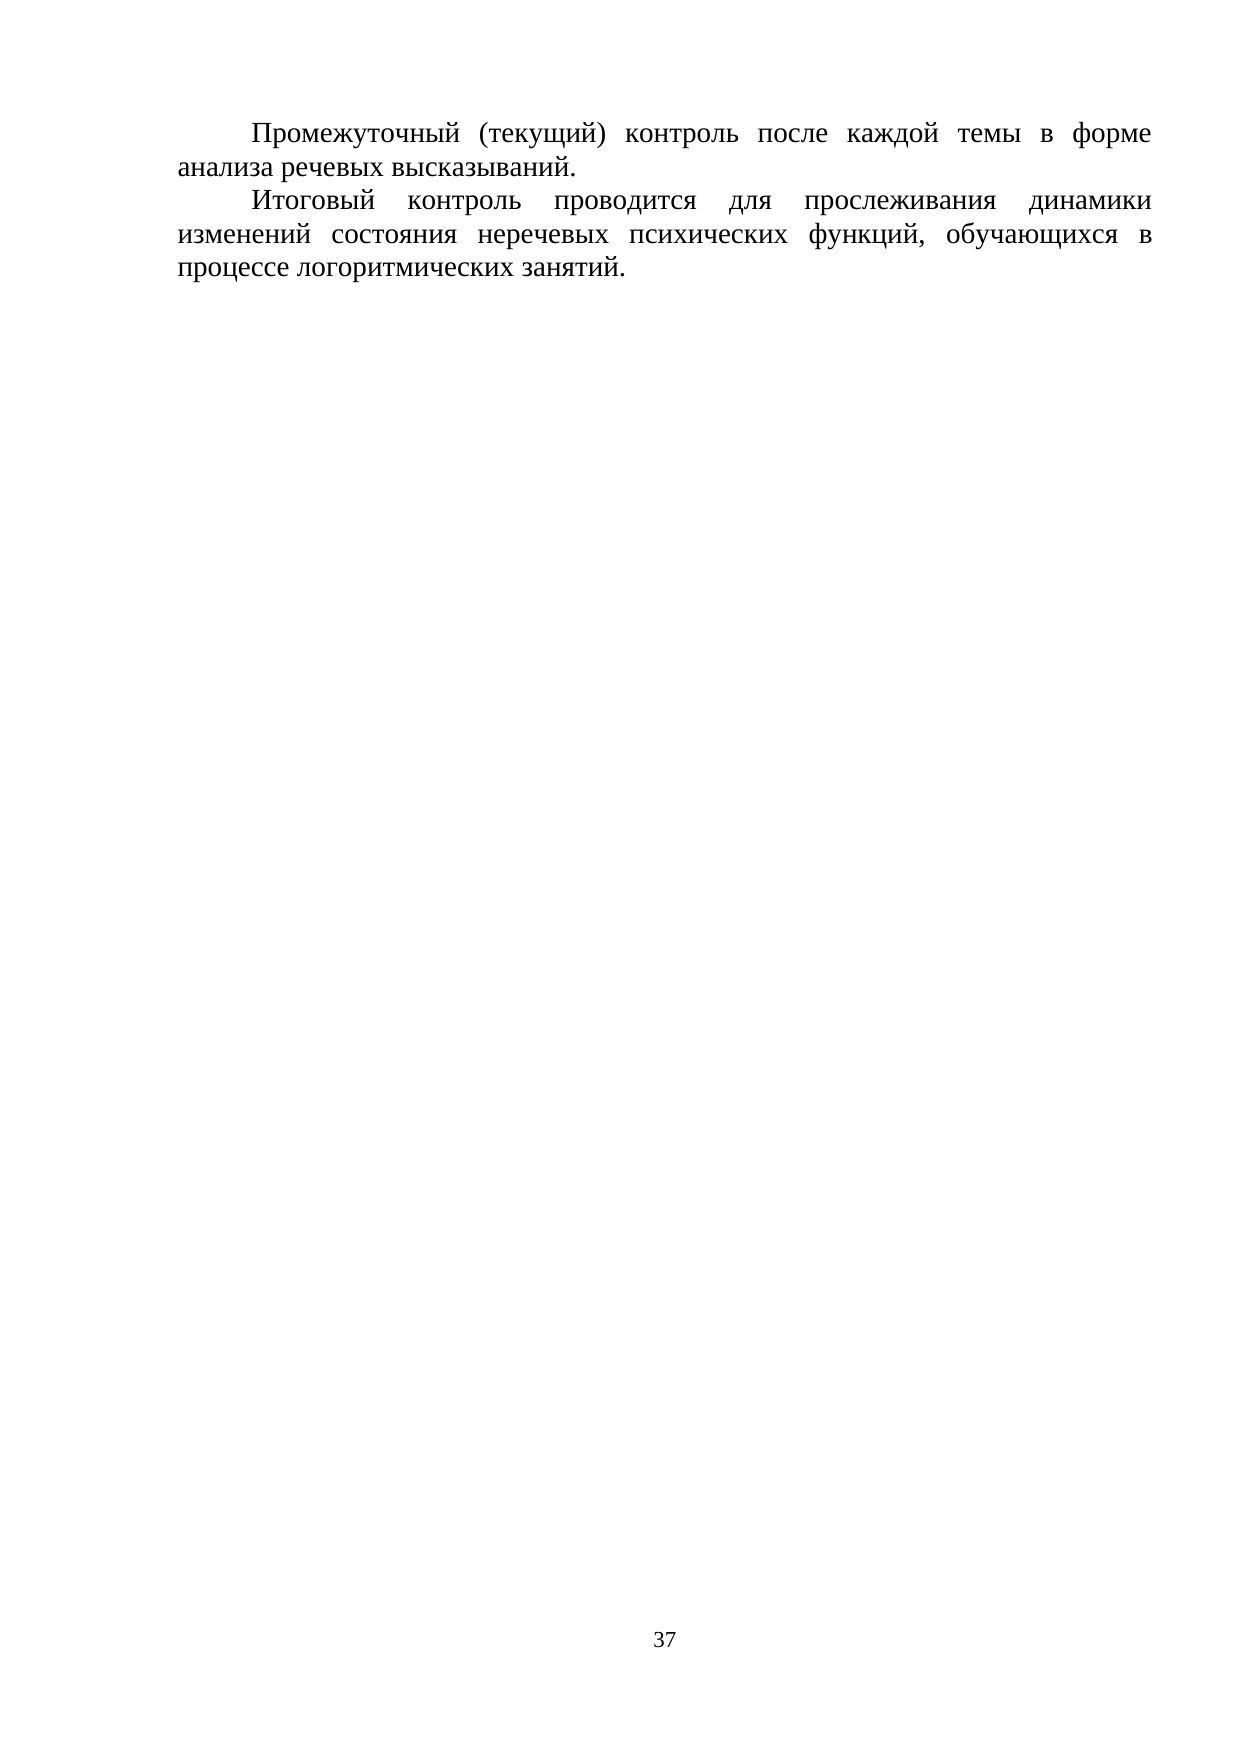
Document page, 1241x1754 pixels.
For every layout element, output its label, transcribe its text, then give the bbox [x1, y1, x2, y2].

text Итоговый контроль проводится для прослеживания динамики изменений состояния неречевых психических функций, обучающихся в процессе логоритмических занятий. [177, 182, 1152, 283]
text Промежуточный (текущий) контроль после каждой темы в форме анализа речевых высказываний. [177, 115, 1152, 182]
